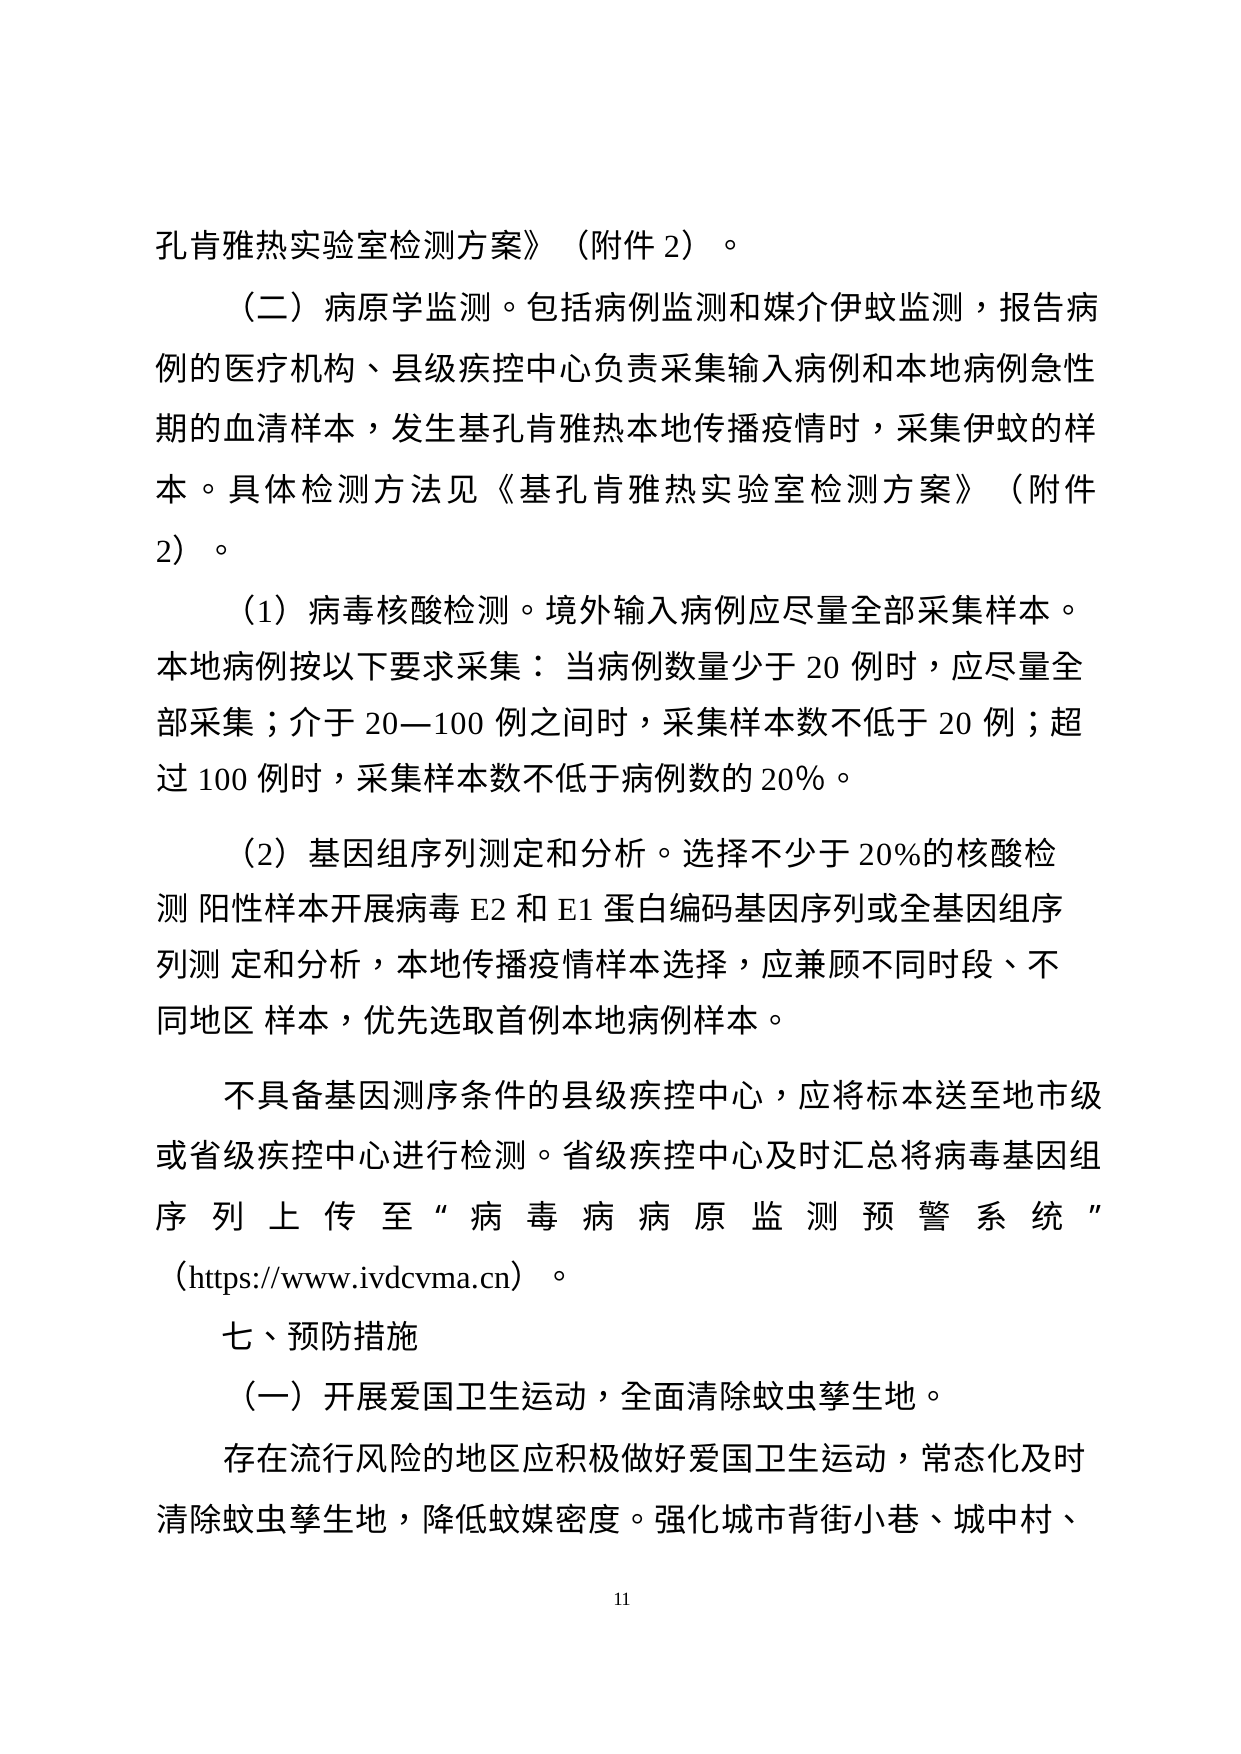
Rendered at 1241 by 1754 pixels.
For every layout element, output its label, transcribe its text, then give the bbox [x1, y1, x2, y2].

text （1）病毒核酸检测。境外输入病例应尽量全部采集样本。 本地病例按以下要求采集： 当病例数量少于 20 例时，应尽量全 部采集；介于 20—100 例之间时，采集样本数不低于 20 例；超 过 100 例时，采集样本数不低于病例数的20％。 [156, 588, 1087, 799]
text （一）开展爱国卫生运动，全面清除蚊虫孳生地。 [224, 1376, 1103, 1417]
text 不具备基因测序条件的县级疾控中心，应将标本送至地市级 或省级疾控中心进行检测。省级疾控中心及时汇总将病毒基因组 序 列 上 传 至 “ 病 毒 病 病 原 监 测 预 警 系 统 ” （https://www.ivdcvma.cn）。 [156, 1072, 1103, 1298]
text 七、预防措施 [221, 1316, 1103, 1357]
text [156, 1436, 1087, 1541]
text 孔肯雅热实验室检测方案》（附件2）。 [156, 224, 1103, 266]
text （二）病原学监测。包括病例监测和媒介伊蚊监测，报告病 例的医疗机构、县级疾控中心负责采集输入病例和本地病例急性 期的血清样本，发生基孔肯雅热本地传播疫情时，采集伊蚊的样 本。具体检测方法见《基孔肯雅热实验室检测方案》（附件2）。 [156, 285, 1098, 571]
text （2）基因组序列测定和分析。选择不少于20%的核酸检测 阳性样本开展病毒 E2 和 E1 蛋白编码基因序列或全基因组序列测 定和分析，本地传播疫情样本选择，应兼顾不同时段、不同地区 样本，优先选取首例本地病例样本。 [156, 830, 1087, 1042]
